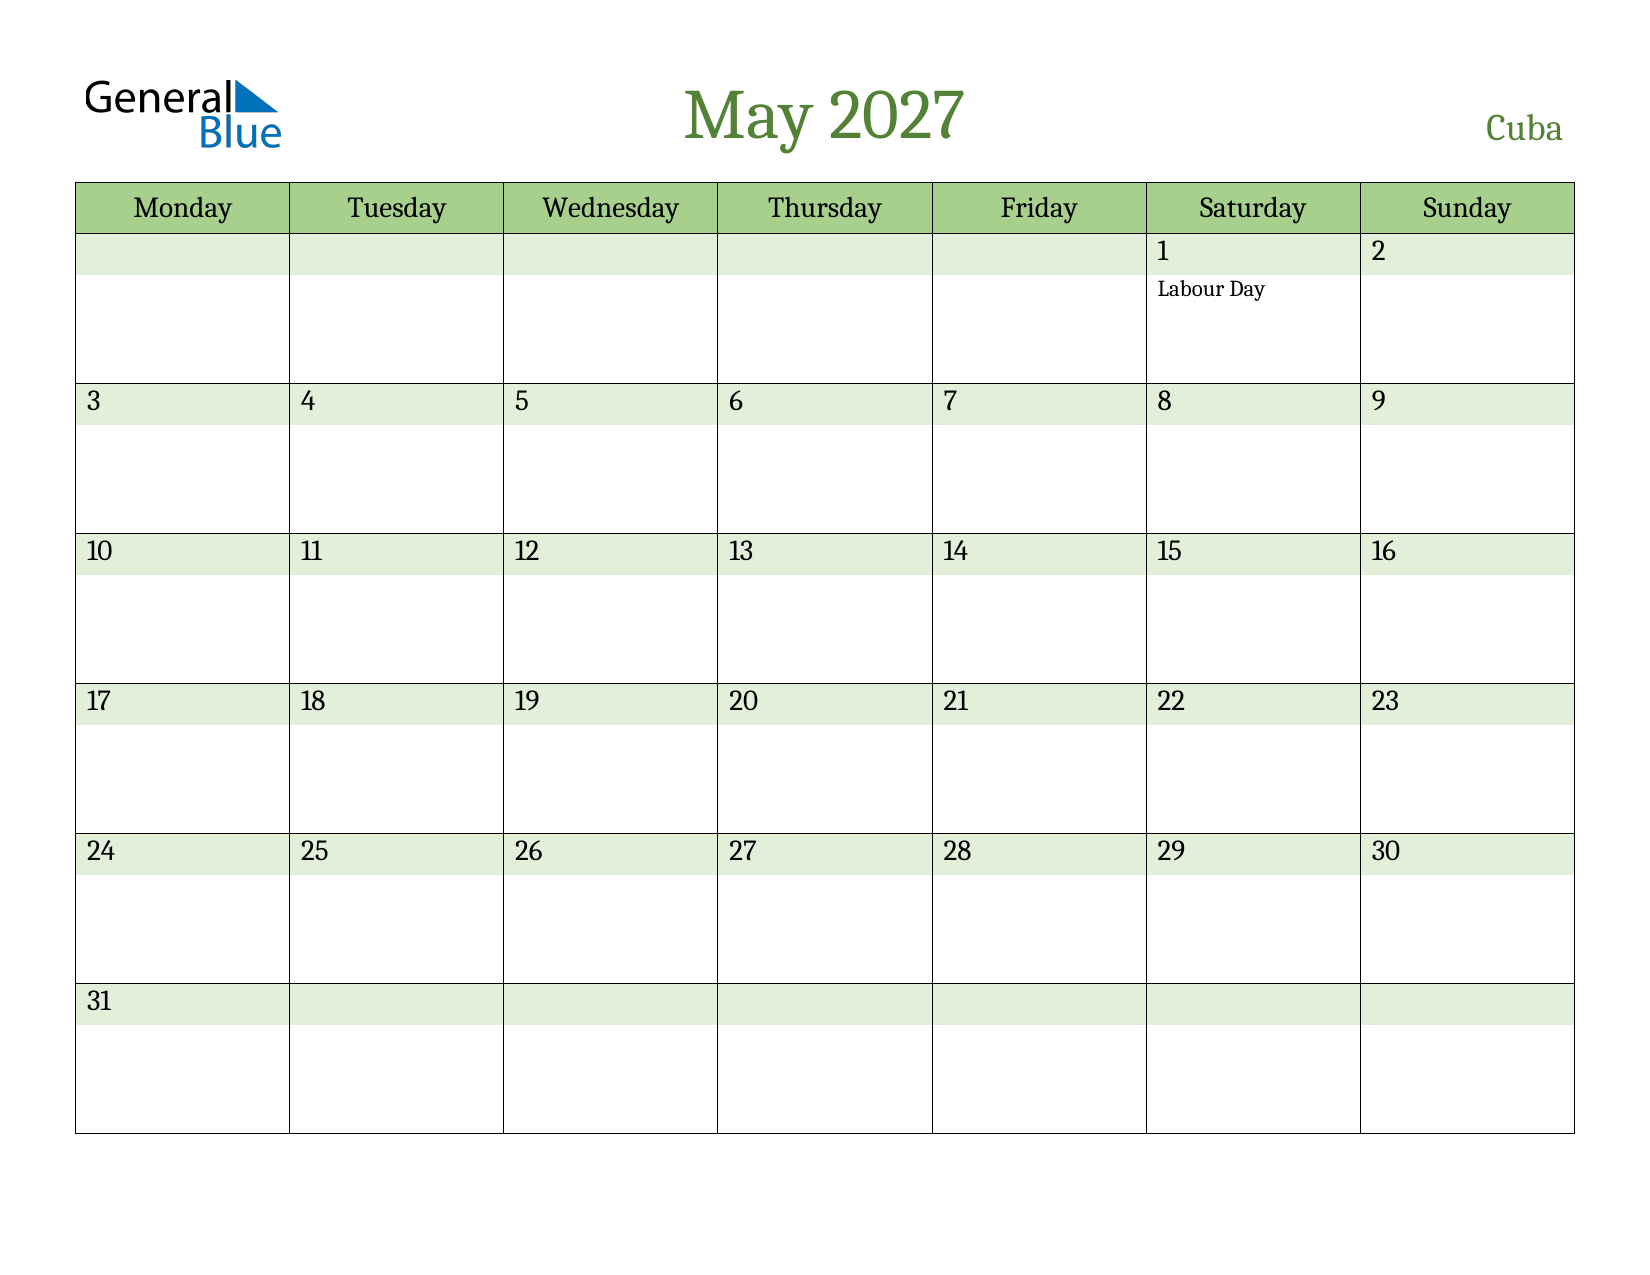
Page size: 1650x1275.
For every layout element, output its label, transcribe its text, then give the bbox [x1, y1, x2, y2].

table_cell Tuesday [290, 183, 503, 233]
table_cell [76, 234, 289, 275]
table_cell [1147, 984, 1360, 1025]
table_cell [1147, 725, 1360, 833]
table_cell Friday [933, 183, 1146, 233]
table_cell 13 [718, 534, 932, 575]
table_cell [1147, 425, 1360, 533]
table_cell [1361, 1025, 1574, 1133]
table_cell 15 [1147, 534, 1360, 575]
table_cell [290, 275, 503, 383]
table_cell [504, 275, 717, 383]
table_cell Saturday [1147, 183, 1360, 233]
table_cell 12 [504, 534, 717, 575]
table_cell Monday [76, 183, 289, 233]
table_cell [290, 875, 503, 983]
table_cell 14 [933, 534, 1146, 575]
table_cell 8 [1147, 384, 1360, 425]
table_cell [718, 984, 932, 1025]
table_cell [290, 1025, 503, 1133]
table_cell [933, 575, 1146, 683]
picture [86, 80, 281, 148]
table_cell [933, 725, 1146, 833]
table_cell 23 [1361, 684, 1574, 725]
table_cell [1147, 875, 1360, 983]
table_cell 19 [504, 684, 717, 725]
table_cell 7 [933, 384, 1146, 425]
table_cell 31 [76, 984, 289, 1025]
table_cell 6 [718, 384, 932, 425]
table_cell [76, 1025, 289, 1133]
table_cell [933, 984, 1146, 1025]
table_cell 10 [76, 534, 289, 575]
table_cell [504, 425, 717, 533]
table_cell [718, 725, 932, 833]
table_cell [504, 725, 717, 833]
table_cell [1361, 575, 1574, 683]
table_cell [933, 875, 1146, 983]
table_header Cuba [1146, 75, 1574, 182]
table_cell Wednesday [504, 183, 717, 233]
table_cell 21 [933, 684, 1146, 725]
table_cell [933, 275, 1146, 383]
table_cell [1361, 984, 1574, 1025]
table_cell Sunday [1361, 183, 1574, 233]
table_cell 20 [718, 684, 932, 725]
table_header [76, 75, 503, 182]
table_cell [504, 875, 717, 983]
table_cell [1361, 875, 1574, 983]
table_cell 29 [1147, 834, 1360, 875]
table_cell [1361, 725, 1574, 833]
table_cell [933, 425, 1146, 533]
table_cell 17 [76, 684, 289, 725]
table_cell [504, 234, 717, 275]
table_cell Thursday [718, 183, 932, 233]
table_cell 4 [290, 384, 503, 425]
table_cell [718, 425, 932, 533]
table_cell 27 [718, 834, 932, 875]
table_cell [504, 984, 717, 1025]
table_cell 22 [1147, 684, 1360, 725]
table_cell [76, 275, 289, 383]
table_cell [76, 725, 289, 833]
table_cell 24 [76, 834, 289, 875]
table_cell [1361, 275, 1574, 383]
table_cell 28 [933, 834, 1146, 875]
table_cell [718, 575, 932, 683]
table_cell 18 [290, 684, 503, 725]
table_cell Labour Day [1147, 275, 1360, 383]
table_cell 26 [504, 834, 717, 875]
table_cell 1 [1147, 234, 1360, 275]
table_cell [76, 425, 289, 533]
table_cell 3 [76, 384, 289, 425]
table_cell [290, 984, 503, 1025]
table_cell [933, 1025, 1146, 1133]
table_cell 2 [1361, 234, 1574, 275]
table_cell [290, 425, 503, 533]
table_cell [718, 234, 932, 275]
table_cell 11 [290, 534, 503, 575]
table_cell 9 [1361, 384, 1574, 425]
table_cell 16 [1361, 534, 1574, 575]
table_cell [1147, 1025, 1360, 1133]
table_cell [290, 575, 503, 683]
table_cell [290, 234, 503, 275]
table_cell [1147, 575, 1360, 683]
table_cell [1361, 425, 1574, 533]
table_cell [504, 575, 717, 683]
table_cell [718, 1025, 932, 1133]
table_cell [504, 1025, 717, 1133]
table_header May 2027 [504, 75, 1146, 182]
table_cell [933, 234, 1146, 275]
table_cell [718, 875, 932, 983]
table_cell [718, 275, 932, 383]
table_cell [76, 875, 289, 983]
table_cell 30 [1361, 834, 1574, 875]
table_cell 25 [290, 834, 503, 875]
table_cell [290, 725, 503, 833]
table_cell 5 [504, 384, 717, 425]
table_cell [76, 575, 289, 683]
